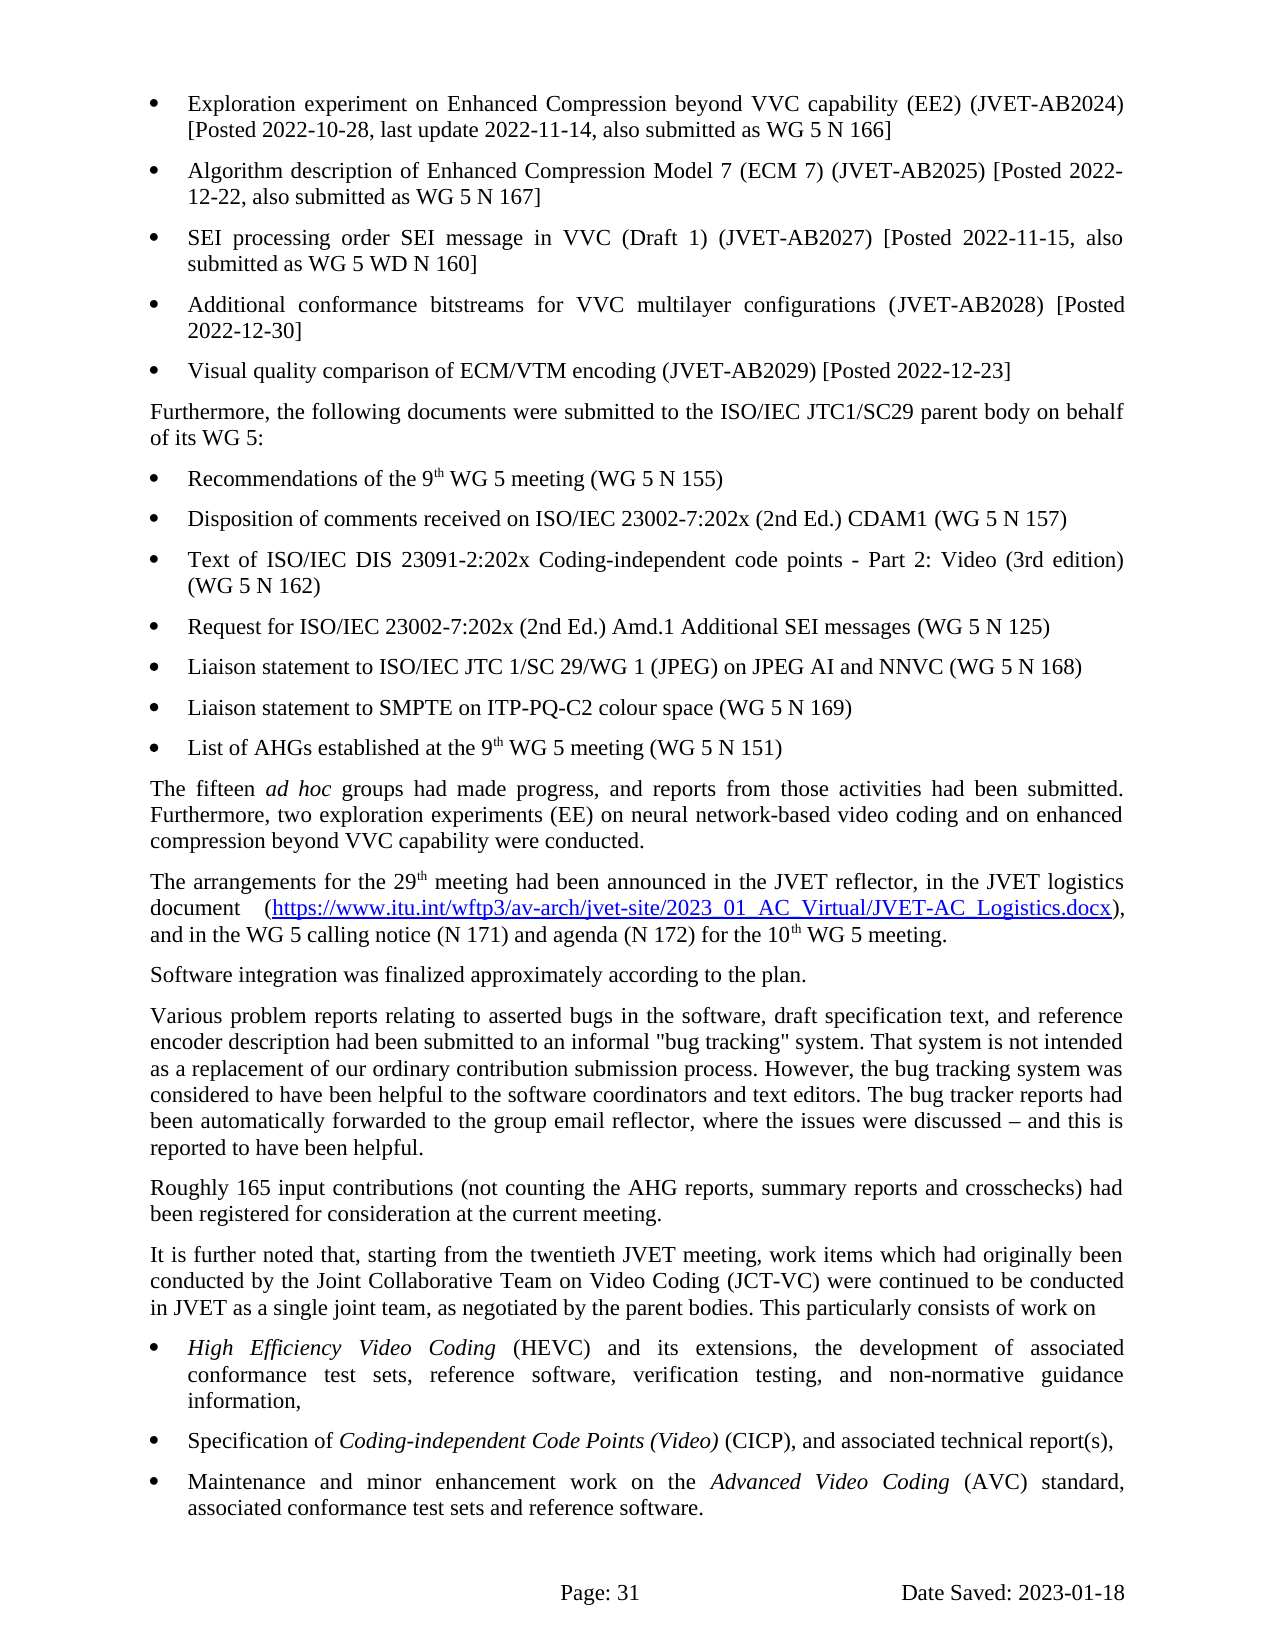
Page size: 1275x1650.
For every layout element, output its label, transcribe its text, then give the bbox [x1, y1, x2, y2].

text It is further noted that, starting from the twentieth JVET meeting, work items which had originally been conducted by the Joint Collaborative Team on Video Coding (JCT-VC) were continued to be conducted in JVET as a single joint team, as negotiated by the parent bodies. This particularly consists of work on [150, 1241, 1125, 1320]
list Maintenance and minor enhancement work on the Advanced Video Coding (AVC) standard, associated conformance test sets and reference software. [150, 1468, 1125, 1521]
list SEI processing order SEI message in VVC (Draft 1) (JVET-AB2027) [Posted 2022-11-15, also submitted as WG 5 WD N 160] [150, 224, 1125, 276]
list Request for ISO/IEC 23002-7:202x (2nd Ed.) Amd.1 Additional SEI messages (WG 5 N 125) [150, 613, 1125, 639]
text The arrangements for the 29th meeting had been announced in the JVET reflector, in the JVET logistics document (https://www.itu.int/wftp3/av-arch/jvet-site/2023_01_AC_Virtual/JVET-AC_Logistics.docx), and in the WG 5 calling notice (N 171) and agenda (N 172) for the 10th WG 5 meeting. [150, 868, 1125, 947]
list Algorithm description of Enhanced Compression Model 7 (ECM 7) (JVET-AB2025) [Posted 2022-12-22, also submitted as WG 5 N 167] [150, 157, 1125, 209]
text The fifteen ad hoc groups had made progress, and reports from those activities had been submitted. Furthermore, two exploration experiments (EE) on neural network-based video coding and on enhanced compression beyond VVC capability were conducted. [150, 775, 1125, 854]
list Disposition of comments received on ISO/IEC 23002-7:202x (2nd Ed.) CDAM1 (WG 5 N 157) [150, 505, 1125, 532]
list High Efficiency Video Coding (HEVC) and its extensions, the development of associated conformance test sets, reference software, verification testing, and non-normative guidance information, [150, 1334, 1125, 1413]
list Liaison statement to SMPTE on ITP-PQ-C2 colour space (WG 5 N 169) [150, 694, 1125, 720]
list Additional conformance bitstreams for VVC multilayer configurations (JVET-AB2028) [Posted 2022-12-30] [150, 291, 1125, 343]
text Software integration was finalized approximately according to the plan. [150, 961, 1125, 988]
list Recommendations of the 9th WG 5 meeting (WG 5 N 155) [150, 465, 1125, 491]
list List of AHGs established at the 9th WG 5 meeting (WG 5 N 151) [150, 734, 1125, 761]
list Liaison statement to ISO/IEC JTC 1/SC 29/WG 1 (JPEG) on JPEG AI and NNVC (WG 5 N 168) [150, 653, 1125, 680]
list Specification of Coding-independent Code Points (Video) (CICP), and associated technical report(s), [150, 1427, 1125, 1454]
list Exploration experiment on Enhanced Compression beyond VVC capability (EE2) (JVET-AB2024) [Posted 2022-10-28, last update 2022-11-14, also submitted as WG 5 N 166] [150, 90, 1125, 143]
text Roughly 165 input contributions (not counting the AHG reports, summary reports and crosschecks) had been registered for consideration at the current meeting. [150, 1174, 1125, 1227]
text Various problem reports relating to asserted bugs in the software, draft specification text, and reference encoder description had been submitted to an informal "bug tracking" system. That system is not intended as a replacement of our ordinary contribution submission process. However, the bug tracking system was considered to have been helpful to the software coordinators and text editors. The bug tracker reports had been automatically forwarded to the group email reflector, where the issues were discussed – and this is reported to have been helpful. [150, 1002, 1125, 1160]
list Text of ISO/IEC DIS 23091-2:202x Coding-independent code points - Part 2: Video (3rd edition) (WG 5 N 162) [150, 546, 1125, 599]
text Furthermore, the following documents were submitted to the ISO/IEC JTC1/SC29 parent body on behalf of its WG 5: [150, 398, 1125, 451]
list Visual quality comparison of ECM/VTM encoding (JVET-AB2029) [Posted 2022-12-23] [150, 357, 1125, 384]
